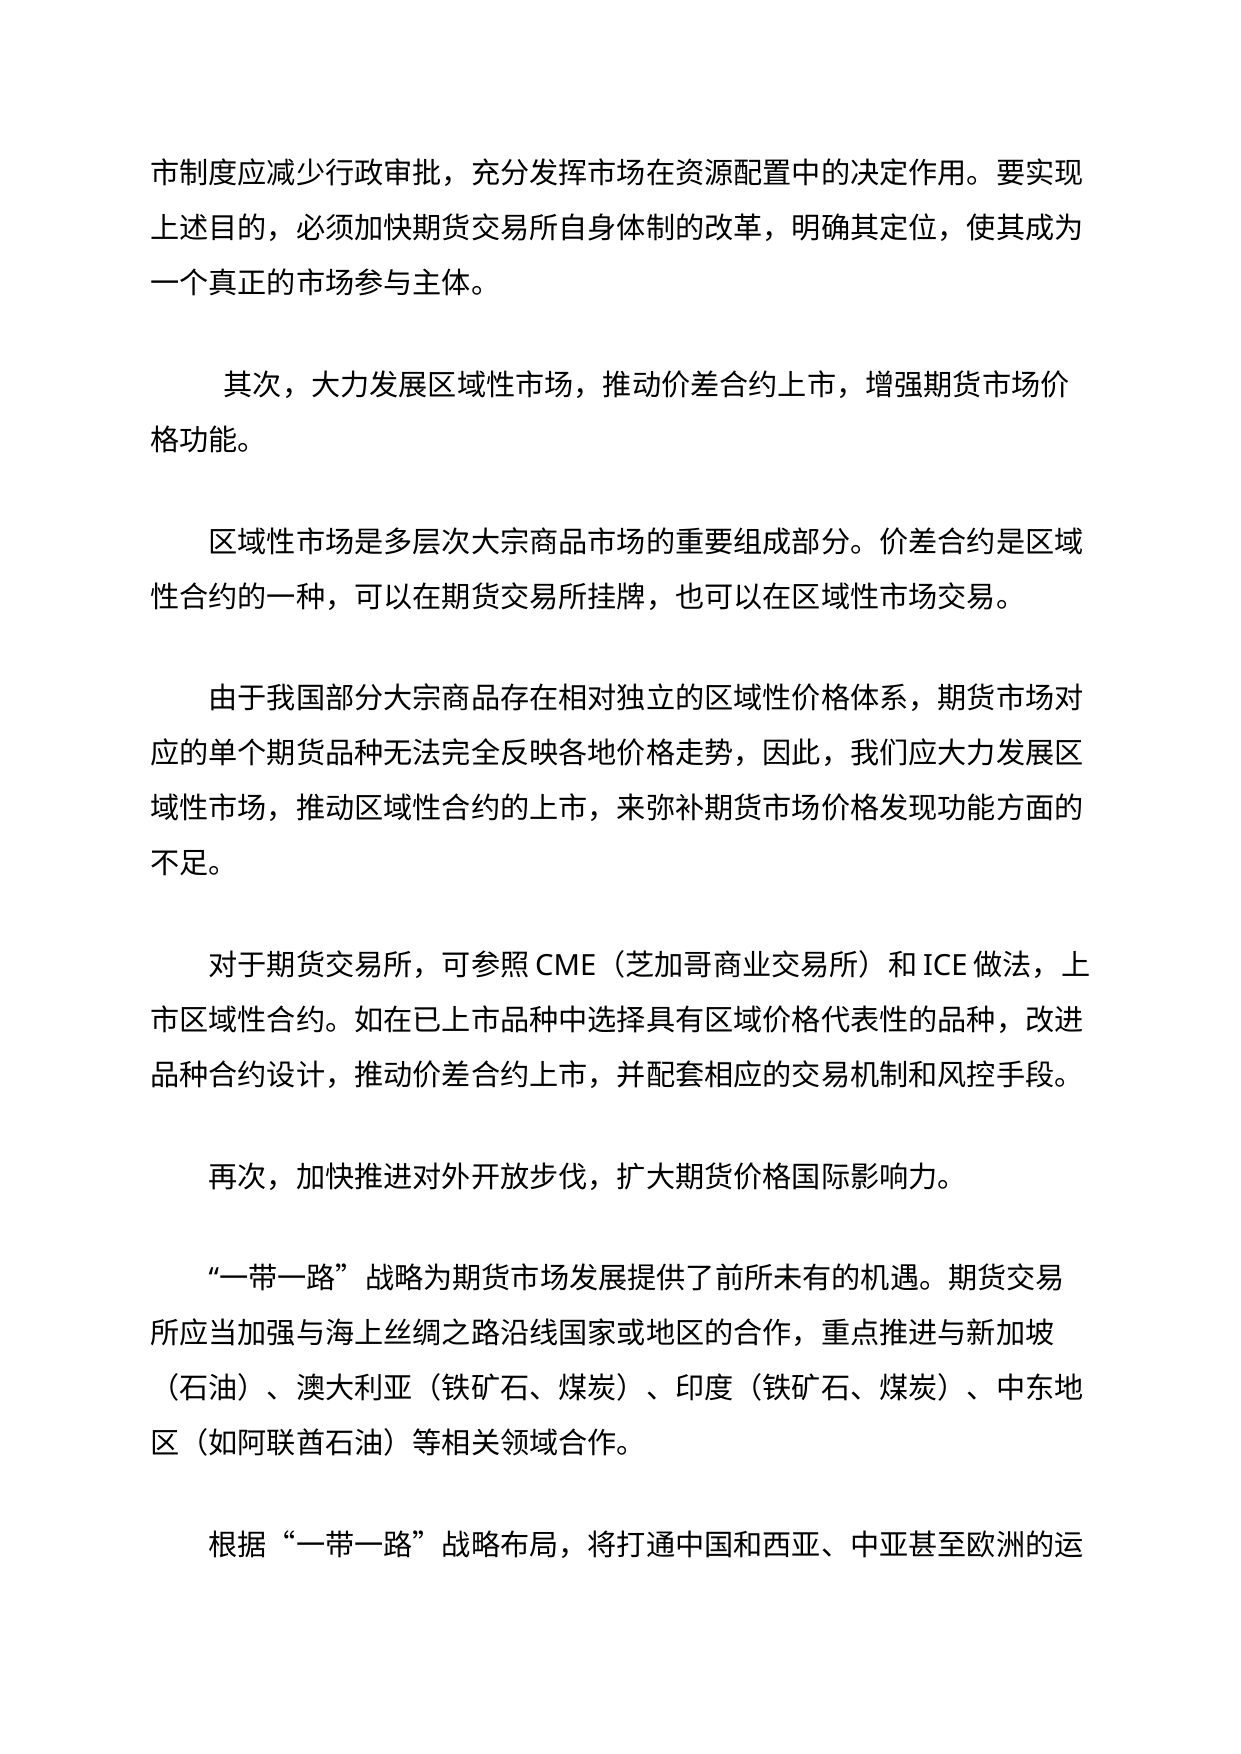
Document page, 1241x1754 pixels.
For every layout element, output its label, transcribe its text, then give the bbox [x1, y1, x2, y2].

text 再次，加快推进对外开放步伐，扩大期货价格国际影响力。 [150, 1153, 1090, 1195]
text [150, 150, 1090, 302]
text 区域性市场是多层次大宗商品市场的重要组成部分。价差合约是区域性合约的一种，可以在期货交易所挂牌，也可以在区域性市场交易。 [150, 518, 1090, 616]
text 由于我国部分大宗商品存在相对独立的区域性价格体系，期货市场对应的单个期货品种无法完全反映各地价格走势，因此，我们应大力发展区域性市场，推动区域性合约的上市，来弥补期货市场价格发现功能方面的不足。 [150, 675, 1090, 882]
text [150, 1521, 1090, 1564]
text 对于期货交易所，可参照CME（芝加哥商业交易所）和ICE做法，上市区域性合约。如在已上市品种中选择具有区域价格代表性的品种，改进品种合约设计，推动价差合约上市，并配套相应的交易机制和风控手段。 [150, 941, 1090, 1094]
text “一带一路”战略为期货市场发展提供了前所未有的机遇。期货交易所应当加强与海上丝绸之路沿线国家或地区的合作，重点推进与新加坡（石油）、澳大利亚（铁矿石、煤炭）、印度（铁矿石、煤炭）、中东地区（如阿联酋石油）等相关领域合作。 [150, 1255, 1090, 1462]
text 其次，大力发展区域性市场，推动价差合约上市，增强期货市场价格功能。 [150, 362, 1090, 459]
